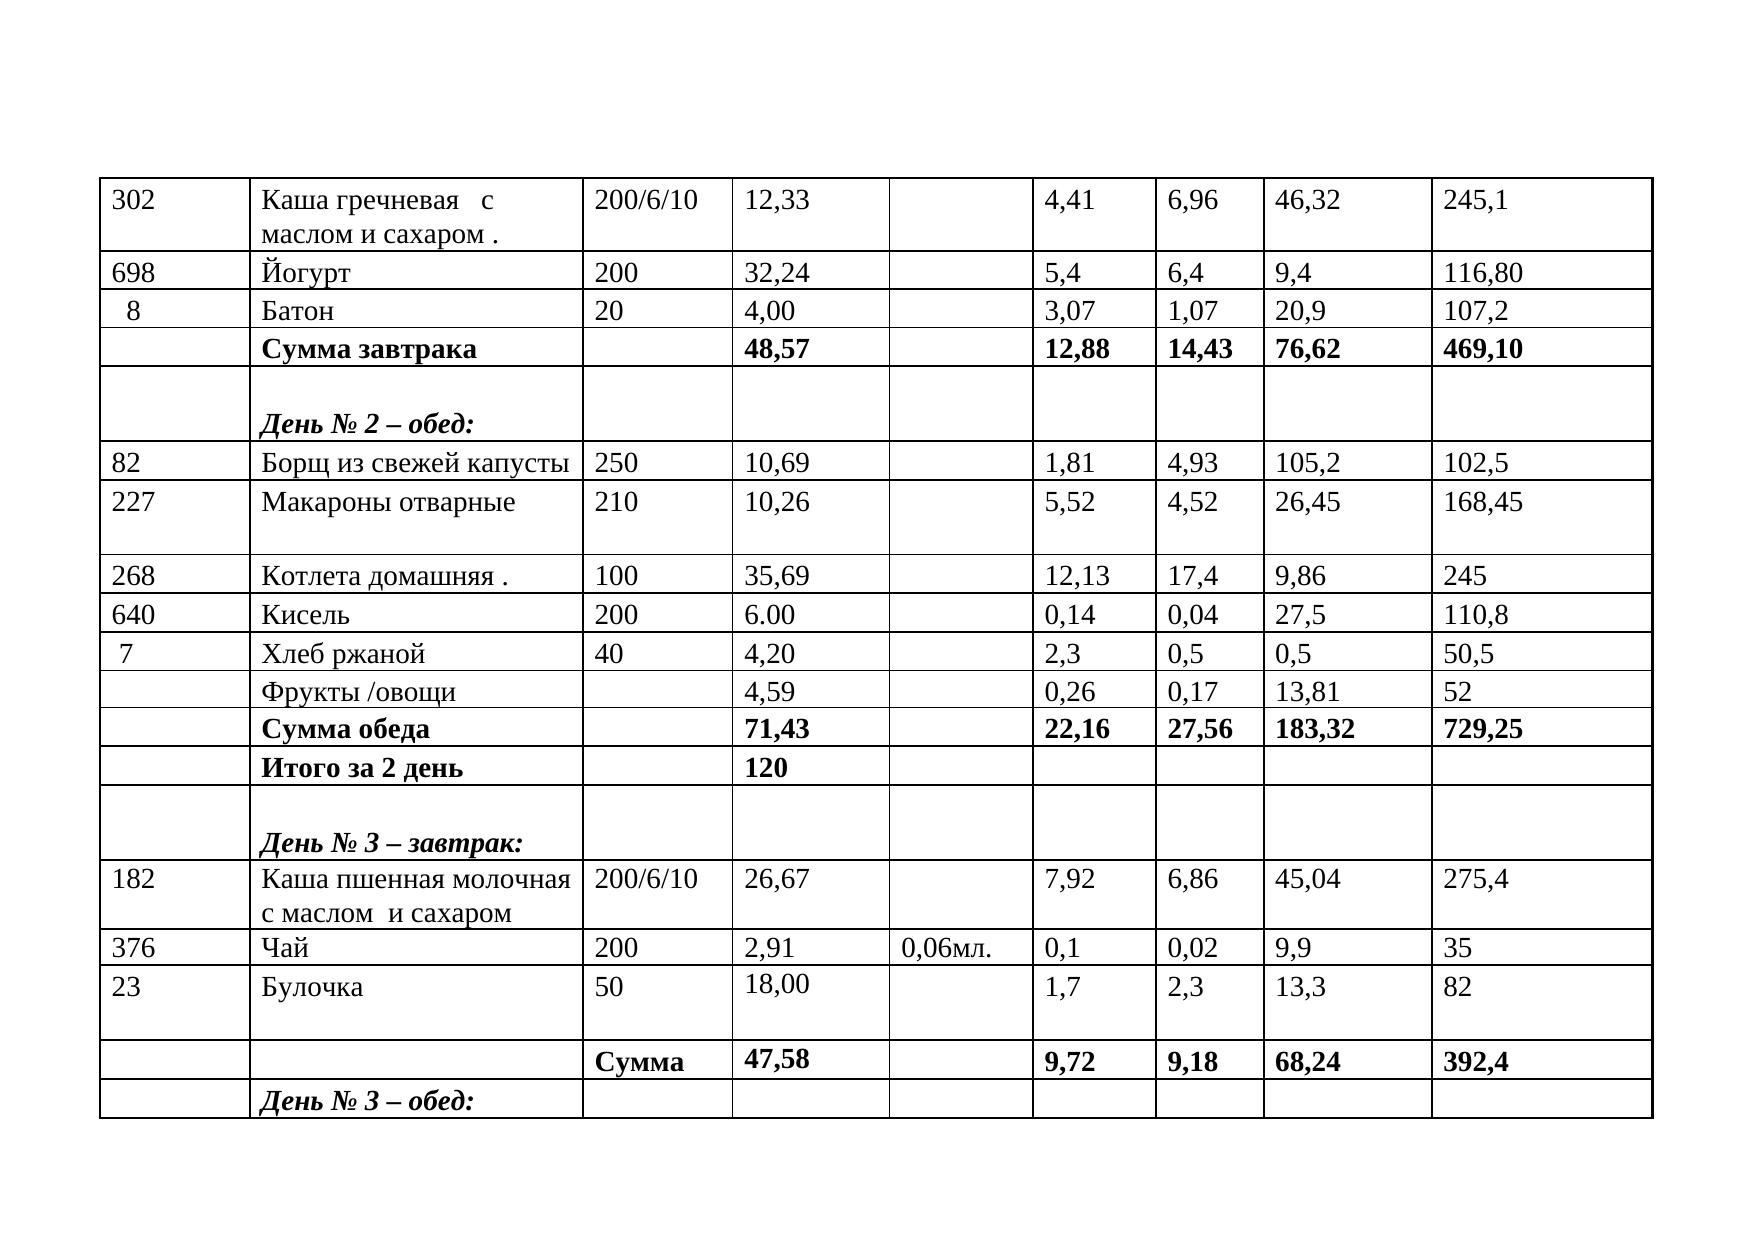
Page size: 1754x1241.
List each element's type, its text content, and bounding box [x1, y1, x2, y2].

table_cell 2,91 [733, 930, 889, 964]
table_cell [1265, 786, 1431, 859]
table_cell 26,67 [733, 861, 889, 928]
table_cell Котлета домашняя . [251, 555, 582, 592]
table_cell 18,00 [733, 966, 889, 1039]
table_cell 6,4 [1157, 252, 1263, 288]
table_cell 7,92 [1034, 861, 1155, 928]
table_cell [890, 555, 1032, 592]
table_cell 1,7 [1034, 966, 1155, 1039]
table_cell 210 [584, 481, 732, 554]
table_cell 7 [101, 633, 249, 669]
table_cell 9,18 [1157, 1041, 1263, 1078]
table_cell Каша пшенная молочная с маслом и сахаром [251, 861, 582, 928]
table_cell 0,5 [1157, 633, 1263, 669]
table_cell 9,86 [1265, 555, 1431, 592]
table_cell 0,06мл. [890, 930, 1032, 964]
table_cell 9,72 [1034, 1041, 1155, 1078]
table_cell 6.00 [733, 594, 889, 631]
table_cell 35,69 [733, 555, 889, 592]
table_cell [733, 1080, 889, 1117]
table_cell [890, 1041, 1032, 1078]
table_cell 10,69 [733, 442, 889, 479]
table_cell 0,1 [1034, 930, 1155, 964]
table_cell [101, 328, 249, 365]
table_cell 110,8 [1433, 594, 1651, 631]
table_cell 376 [101, 930, 249, 964]
table_cell 107,2 [1433, 290, 1651, 327]
table_cell Хлеб ржаной [251, 633, 582, 669]
table_cell [890, 633, 1032, 669]
table_cell 0,02 [1157, 930, 1263, 964]
table_cell [584, 747, 732, 784]
table_cell [101, 708, 249, 745]
table_cell 168,45 [1433, 481, 1651, 554]
table_cell 50 [584, 966, 732, 1039]
table_cell 227 [101, 481, 249, 554]
table_cell 9,4 [1265, 252, 1431, 288]
table_cell [101, 671, 249, 707]
table_cell [101, 1041, 249, 1078]
table_cell [890, 252, 1032, 288]
table_cell 13,3 [1265, 966, 1431, 1039]
table_cell [1034, 747, 1155, 784]
table_cell 116,80 [1433, 252, 1651, 288]
table_cell [890, 671, 1032, 707]
table_cell [1157, 786, 1263, 859]
table_cell 250 [584, 442, 732, 479]
table_cell [890, 747, 1032, 784]
table_cell 20,9 [1265, 290, 1431, 327]
table_cell Батон [251, 290, 582, 327]
table_cell [1265, 747, 1431, 784]
table_cell День № 2 – обед: [251, 367, 582, 440]
table_cell 0,04 [1157, 594, 1263, 631]
table_cell Итого за 2 день [251, 747, 582, 784]
table_cell 200 [584, 252, 732, 288]
table_cell 14,43 [1157, 328, 1263, 365]
table_cell 200 [584, 594, 732, 631]
table_cell 105,2 [1265, 442, 1431, 479]
table_cell 4,93 [1157, 442, 1263, 479]
table_cell [890, 367, 1032, 440]
table_cell [1433, 1080, 1651, 1117]
table_cell [733, 367, 889, 440]
table_cell [890, 708, 1032, 745]
table_cell 0,17 [1157, 671, 1263, 707]
table_cell 4,52 [1157, 481, 1263, 554]
table_cell [584, 786, 732, 859]
table_cell 698 [101, 252, 249, 288]
table_cell Фрукты /овощи [251, 671, 582, 707]
table_cell 82 [101, 442, 249, 479]
table_cell 0,26 [1034, 671, 1155, 707]
table_cell Кисель [251, 594, 582, 631]
table_cell [251, 1041, 582, 1078]
table_cell 729,25 [1433, 708, 1651, 745]
table_cell 12,33 [733, 179, 889, 249]
table_cell [890, 861, 1032, 928]
table_cell 120 [733, 747, 889, 784]
table_cell [1157, 367, 1263, 440]
table_cell 200/6/10 [584, 861, 732, 928]
table_cell [1433, 747, 1651, 784]
table_cell [890, 966, 1032, 1039]
table_cell 245,1 [1433, 179, 1651, 249]
table_cell [890, 786, 1032, 859]
table_cell 2,3 [1034, 633, 1155, 669]
table_cell Сумма завтрака [251, 328, 582, 365]
table_cell [584, 671, 732, 707]
table_cell 4,59 [733, 671, 889, 707]
table_cell 68,24 [1265, 1041, 1431, 1078]
table_cell 22,16 [1034, 708, 1155, 745]
table_cell 40 [584, 633, 732, 669]
table_cell [1433, 367, 1651, 440]
table_cell 4,20 [733, 633, 889, 669]
table_cell 0,5 [1265, 633, 1431, 669]
table_cell [584, 708, 732, 745]
table_cell 13,81 [1265, 671, 1431, 707]
table_cell Борщ из свежей капусты [251, 442, 582, 479]
table_cell [890, 481, 1032, 554]
table_cell 27,56 [1157, 708, 1263, 745]
table_cell 275,4 [1433, 861, 1651, 928]
table_cell 102,5 [1433, 442, 1651, 479]
table_cell 82 [1433, 966, 1651, 1039]
table_cell 71,43 [733, 708, 889, 745]
table_cell [733, 786, 889, 859]
table_cell [1265, 367, 1431, 440]
table_cell 5,52 [1034, 481, 1155, 554]
table_cell [1265, 1080, 1431, 1117]
table_cell 6,86 [1157, 861, 1263, 928]
table_cell 2,3 [1157, 966, 1263, 1039]
table_cell 35 [1433, 930, 1651, 964]
table_cell 4,00 [733, 290, 889, 327]
table_cell Макароны отварные [251, 481, 582, 554]
table_cell [890, 1080, 1032, 1117]
table_cell [584, 1080, 732, 1117]
table_cell Каша гречневая с маслом и сахаром . [251, 179, 582, 249]
table_cell 3,07 [1034, 290, 1155, 327]
table_cell 183,32 [1265, 708, 1431, 745]
table_cell 268 [101, 555, 249, 592]
table_cell 182 [101, 861, 249, 928]
table_cell День № 3 – обед: [251, 1080, 582, 1117]
table_cell 5,4 [1034, 252, 1155, 288]
table_cell 8 [101, 290, 249, 327]
table_cell 1,07 [1157, 290, 1263, 327]
table_cell 1,81 [1034, 442, 1155, 479]
table_cell 32,24 [733, 252, 889, 288]
table_cell 392,4 [1433, 1041, 1651, 1078]
table_cell 100 [584, 555, 732, 592]
table_cell 469,10 [1433, 328, 1651, 365]
table_cell 48,57 [733, 328, 889, 365]
table_cell [101, 367, 249, 440]
table_cell [1157, 1080, 1263, 1117]
table_cell 200 [584, 930, 732, 964]
table_cell День № 3 – завтрак: [251, 786, 582, 859]
table_cell [1034, 367, 1155, 440]
table_cell 245 [1433, 555, 1651, 592]
table_cell 20 [584, 290, 732, 327]
table_cell [890, 328, 1032, 365]
table_cell Чай [251, 930, 582, 964]
table_cell 27,5 [1265, 594, 1431, 631]
table_cell 640 [101, 594, 249, 631]
table_cell Сумма [584, 1041, 732, 1078]
table_cell [890, 594, 1032, 631]
table_cell 302 [101, 179, 249, 249]
table_cell [1034, 1080, 1155, 1117]
table_cell 12,13 [1034, 555, 1155, 592]
table_cell [101, 786, 249, 859]
table_cell [584, 328, 732, 365]
table_cell 26,45 [1265, 481, 1431, 554]
table_cell [890, 179, 1032, 249]
table_cell 45,04 [1265, 861, 1431, 928]
table_cell 47,58 [733, 1041, 889, 1078]
table_cell [1034, 786, 1155, 859]
table_cell 17,4 [1157, 555, 1263, 592]
table_cell [1433, 786, 1651, 859]
table_cell 52 [1433, 671, 1651, 707]
table_cell [101, 747, 249, 784]
table_cell [1157, 747, 1263, 784]
table_cell 50,5 [1433, 633, 1651, 669]
table_cell 76,62 [1265, 328, 1431, 365]
table_cell 200/6/10 [584, 179, 732, 249]
table_cell 4,41 [1034, 179, 1155, 249]
table_cell [584, 367, 732, 440]
table_cell Булочка [251, 966, 582, 1039]
table_cell [890, 442, 1032, 479]
table_cell 10,26 [733, 481, 889, 554]
table_cell 23 [101, 966, 249, 1039]
table_cell Йогурт [251, 252, 582, 288]
table_cell 6,96 [1157, 179, 1263, 249]
table_cell 0,14 [1034, 594, 1155, 631]
table_cell 46,32 [1265, 179, 1431, 249]
table_cell 12,88 [1034, 328, 1155, 365]
table_cell Сумма обеда [251, 708, 582, 745]
table_cell [101, 1080, 249, 1117]
table_cell 9,9 [1265, 930, 1431, 964]
table_cell [890, 290, 1032, 327]
